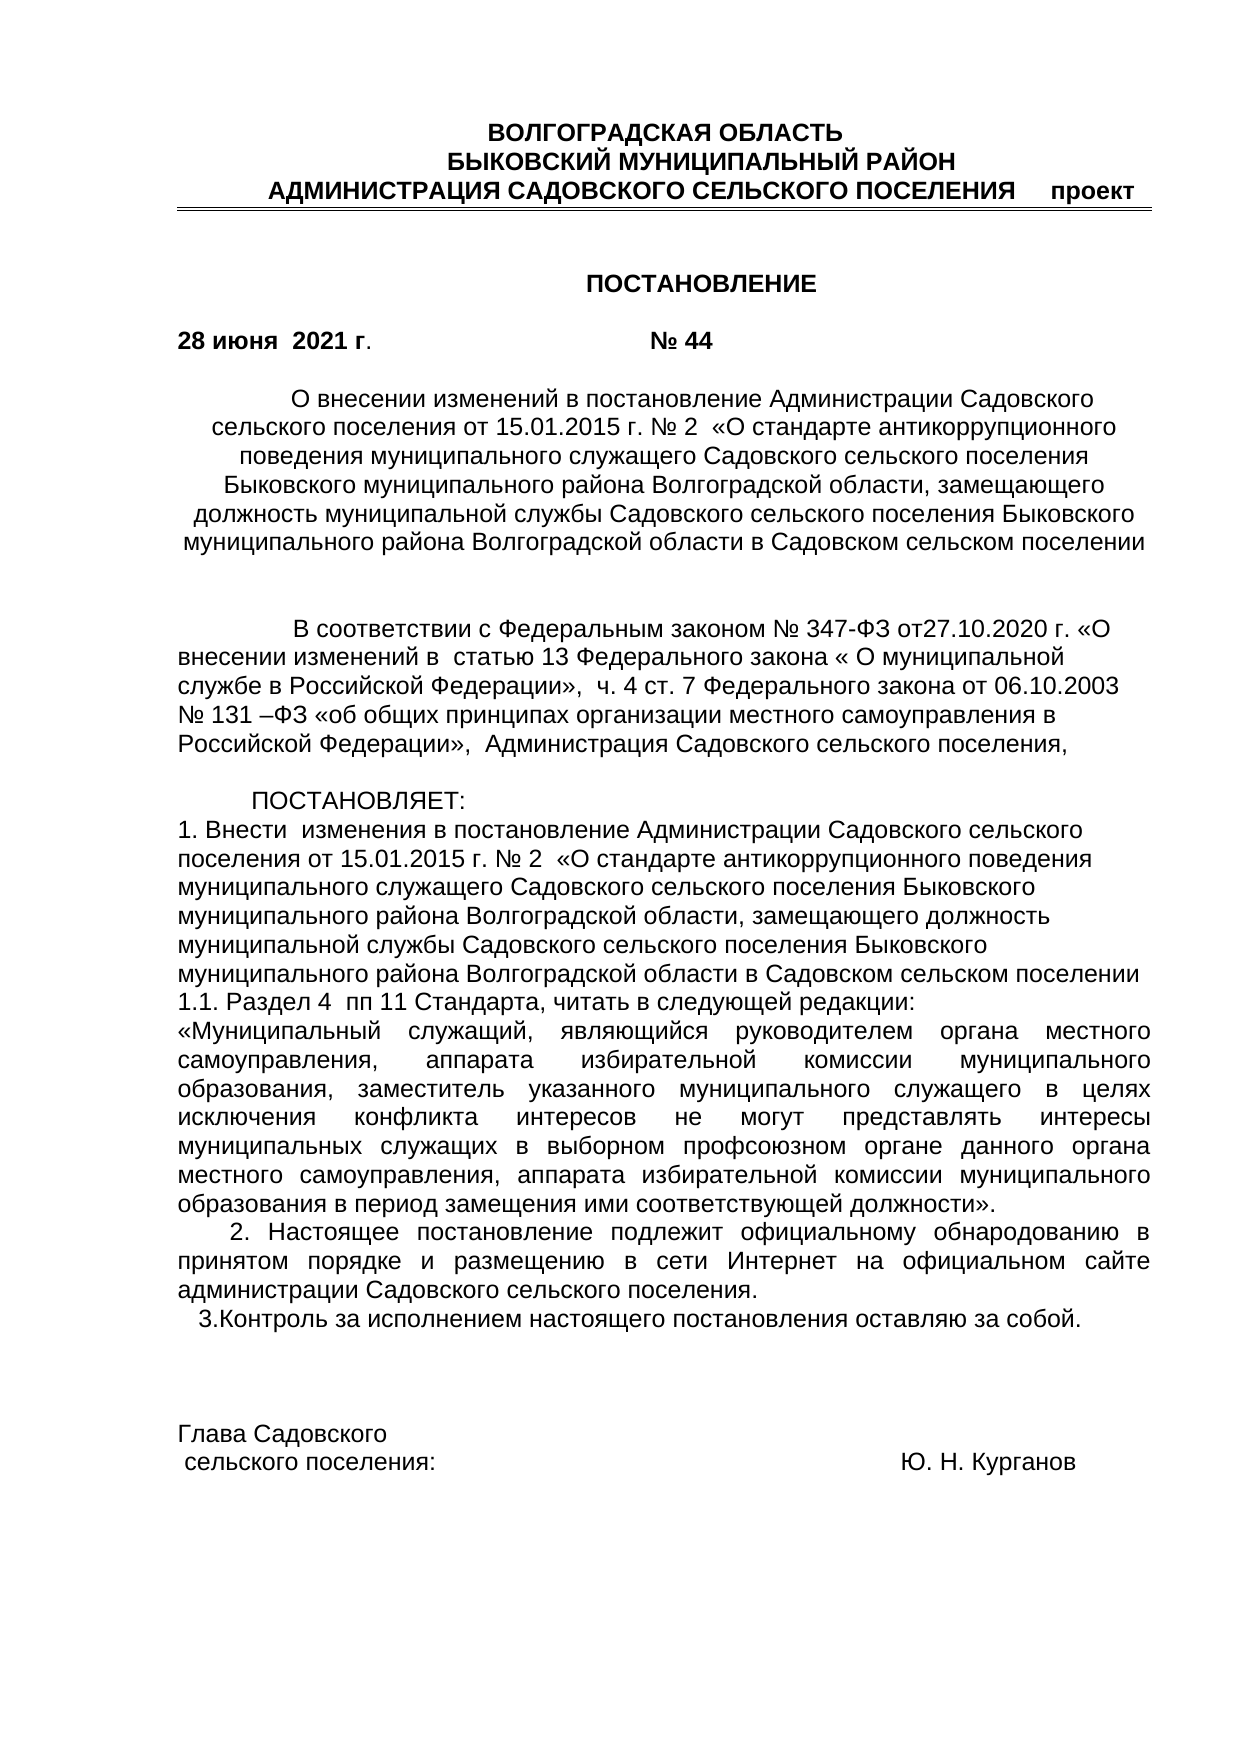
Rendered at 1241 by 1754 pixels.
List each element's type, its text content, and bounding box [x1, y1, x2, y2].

text ВОЛГОГРАДСКАЯ ОБЛАСТЬ [177, 118, 1152, 147]
text 3.Контроль за исполнением настоящего постановления оставляю за собой. [177, 1304, 1152, 1332]
text АДМИНИСТРАЦИЯ САДОВСКОГО СЕЛЬСКОГО ПОСЕЛЕНИЯ проект [177, 176, 1152, 207]
text 28 июня 2021 г. № 44 [177, 326, 1152, 355]
text 2. Настоящее постановление подлежит официальному обнародованию в принятом порядке и размещению в сети Интернет на официальном сайте администрации Садовского сельского поселения. [177, 1217, 1152, 1304]
text «Муниципальный служащий, являющийся руководителем органа местного самоуправления, аппарата избирательной комиссии муниципального образования, заместитель указанного муниципального служащего в целях исключения конфликта интересов не могут представлять интересы муниципальных служащих в выборном профсоюзном органе данного органа местного самоуправления, аппарата избирательной комиссии муниципального образования в период замещения ими соответствующей должности». [177, 1016, 1152, 1217]
text ПОСТАНОВЛЕНИЕ [177, 269, 1152, 297]
text В соответствии с Федеральным законом № 347-ФЗ от27.10.2020 г. «О внесении изменений в статью 13 Федерального закона « О муниципальной службе в Российской Федерации», ч. 4 ст. 7 Федерального закона от 06.10.2003 № 131 –ФЗ «об общих принципах организации местного самоуправления в Российской Федерации», Администрация Садовского сельского поселения, [177, 614, 1152, 757]
text сельского поселения: Ю. Н. Курганов [177, 1447, 1152, 1476]
text 1. Внести изменения в постановление Администрации Садовского сельского поселения от 15.01.2015 г. № 2 «О стандарте антикоррупционного поведения муниципального служащего Садовского сельского поселения Быковского муниципального района Волгоградской области, замещающего должность муниципальной службы Садовского сельского поселения Быковского муниципального района Волгоградской области в Садовском сельском поселении [177, 815, 1152, 987]
text О внесении изменений в постановление Администрации Садовского сельского поселения от 15.01.2015 г. № 2 «О стандарте антикоррупционного поведения муниципального служащего Садовского сельского поселения Быковского муниципального района Волгоградской области, замещающего должность муниципальной службы Садовского сельского поселения Быковского муниципального района Волгоградской области в Садовском сельском поселении [177, 384, 1152, 556]
text 1.1. Раздел 4 пп 11 Стандарта, читать в следующей редакции: [177, 987, 1152, 1016]
text БЫКОВСКИЙ МУНИЦИПАЛЬНЫЙ РАЙОН [177, 147, 1152, 176]
text Глава Садовского [177, 1419, 1152, 1447]
text ПОСТАНОВЛЯЕТ: [177, 786, 1152, 815]
